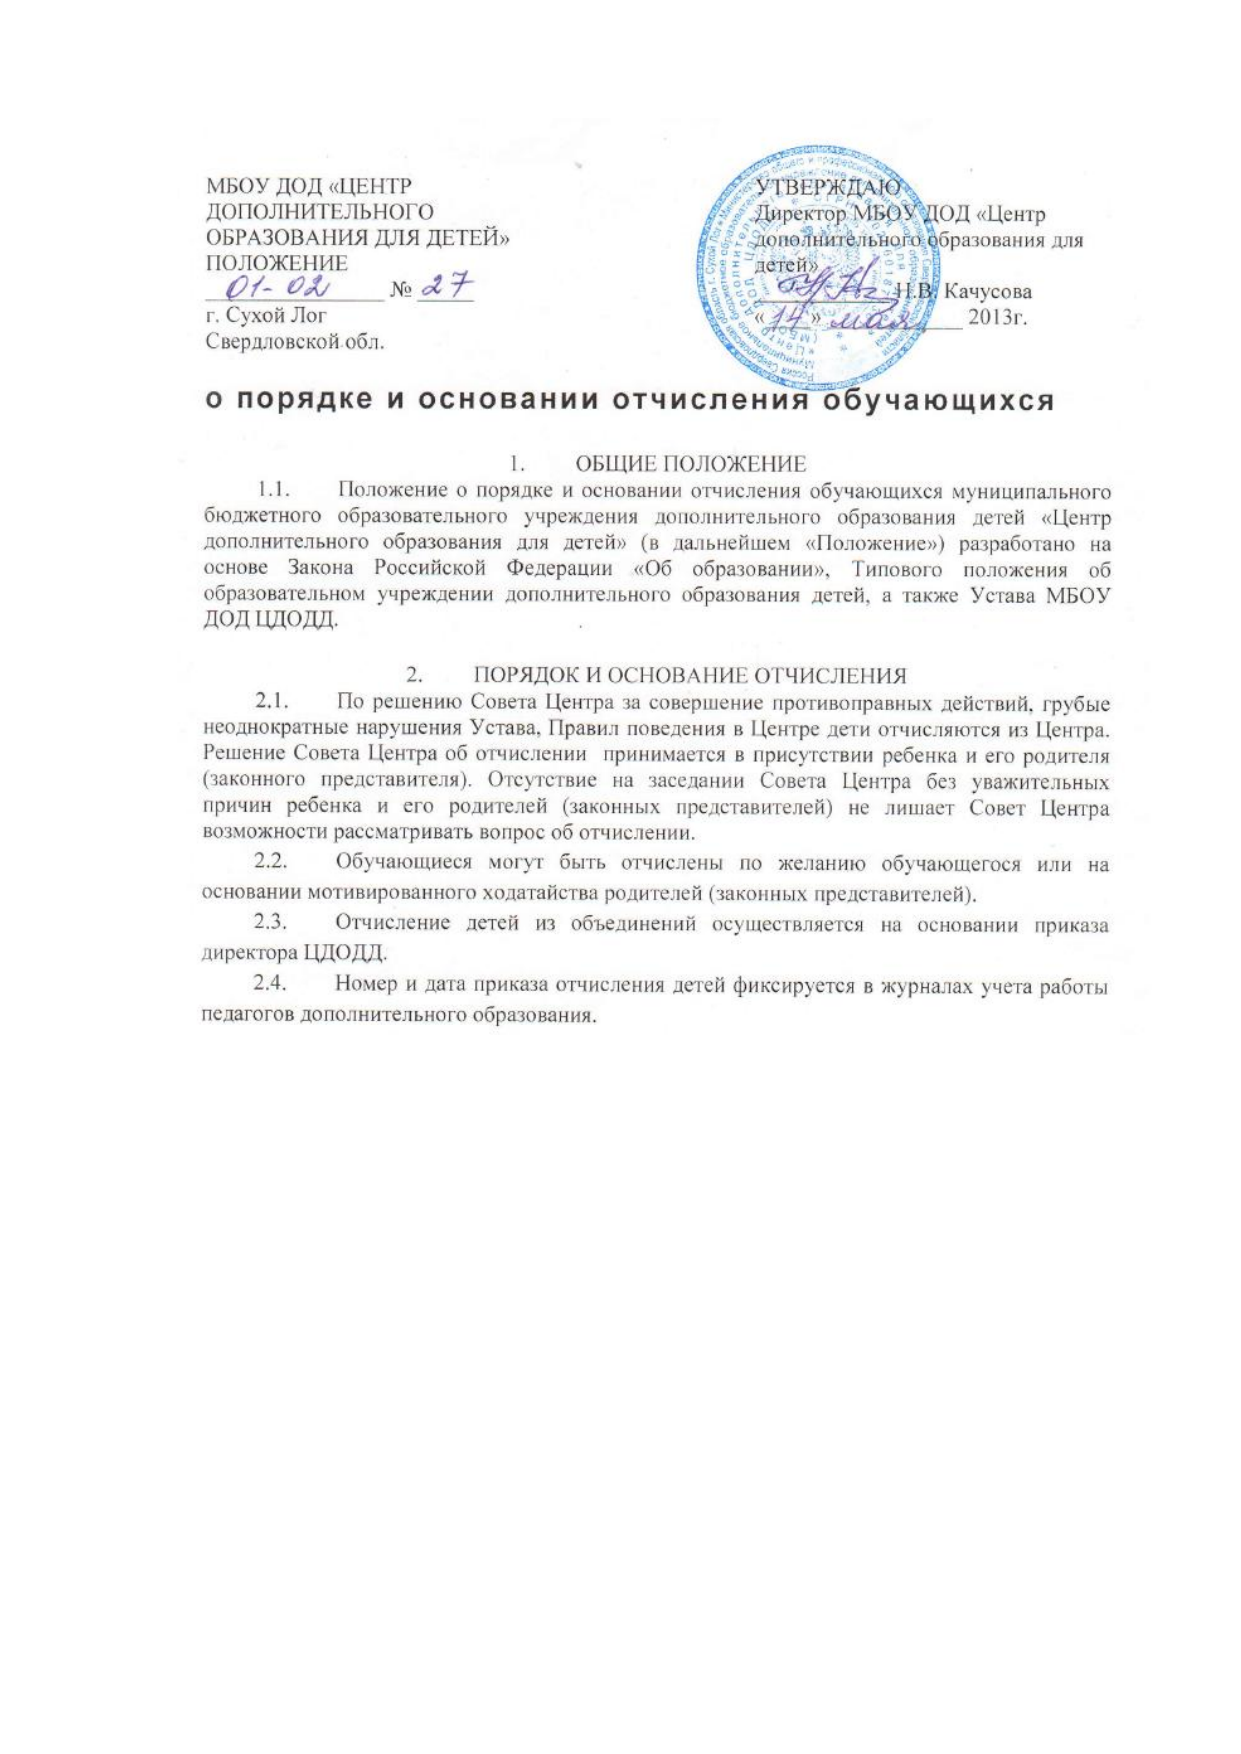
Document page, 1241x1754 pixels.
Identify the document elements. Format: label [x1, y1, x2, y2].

picture [177, 118, 1152, 1593]
